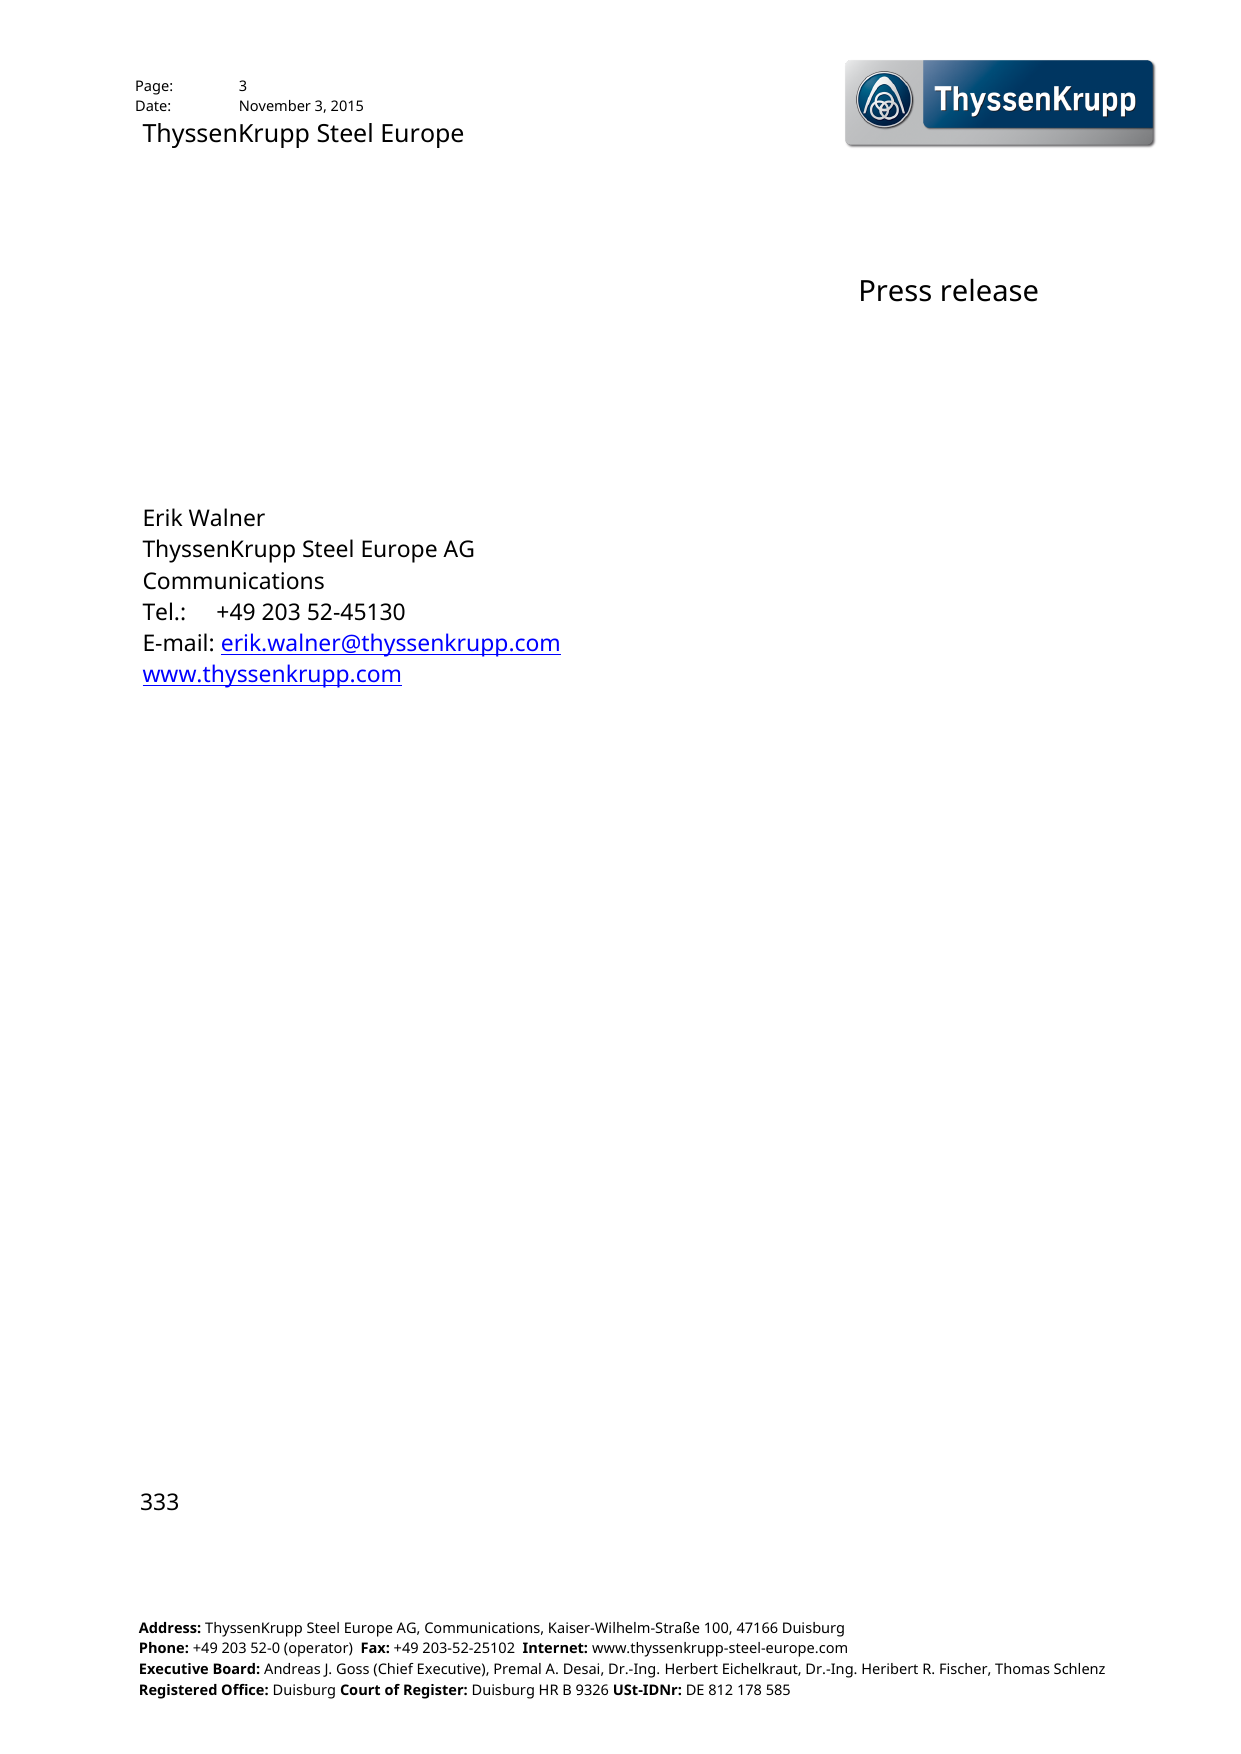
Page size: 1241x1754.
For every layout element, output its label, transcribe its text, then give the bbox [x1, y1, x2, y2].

text Erik Walner [142, 502, 1152, 533]
text Communications [142, 564, 1152, 596]
text ThyssenKrupp Steel Europe AG [142, 533, 1160, 564]
text Tel.: +49 203 52-45130 [142, 596, 1152, 627]
picture [843, 59, 1158, 150]
text E-mail: erik.walner@thyssenkrupp.com [142, 627, 1152, 658]
text www.thyssenkrupp.com [142, 658, 1152, 689]
